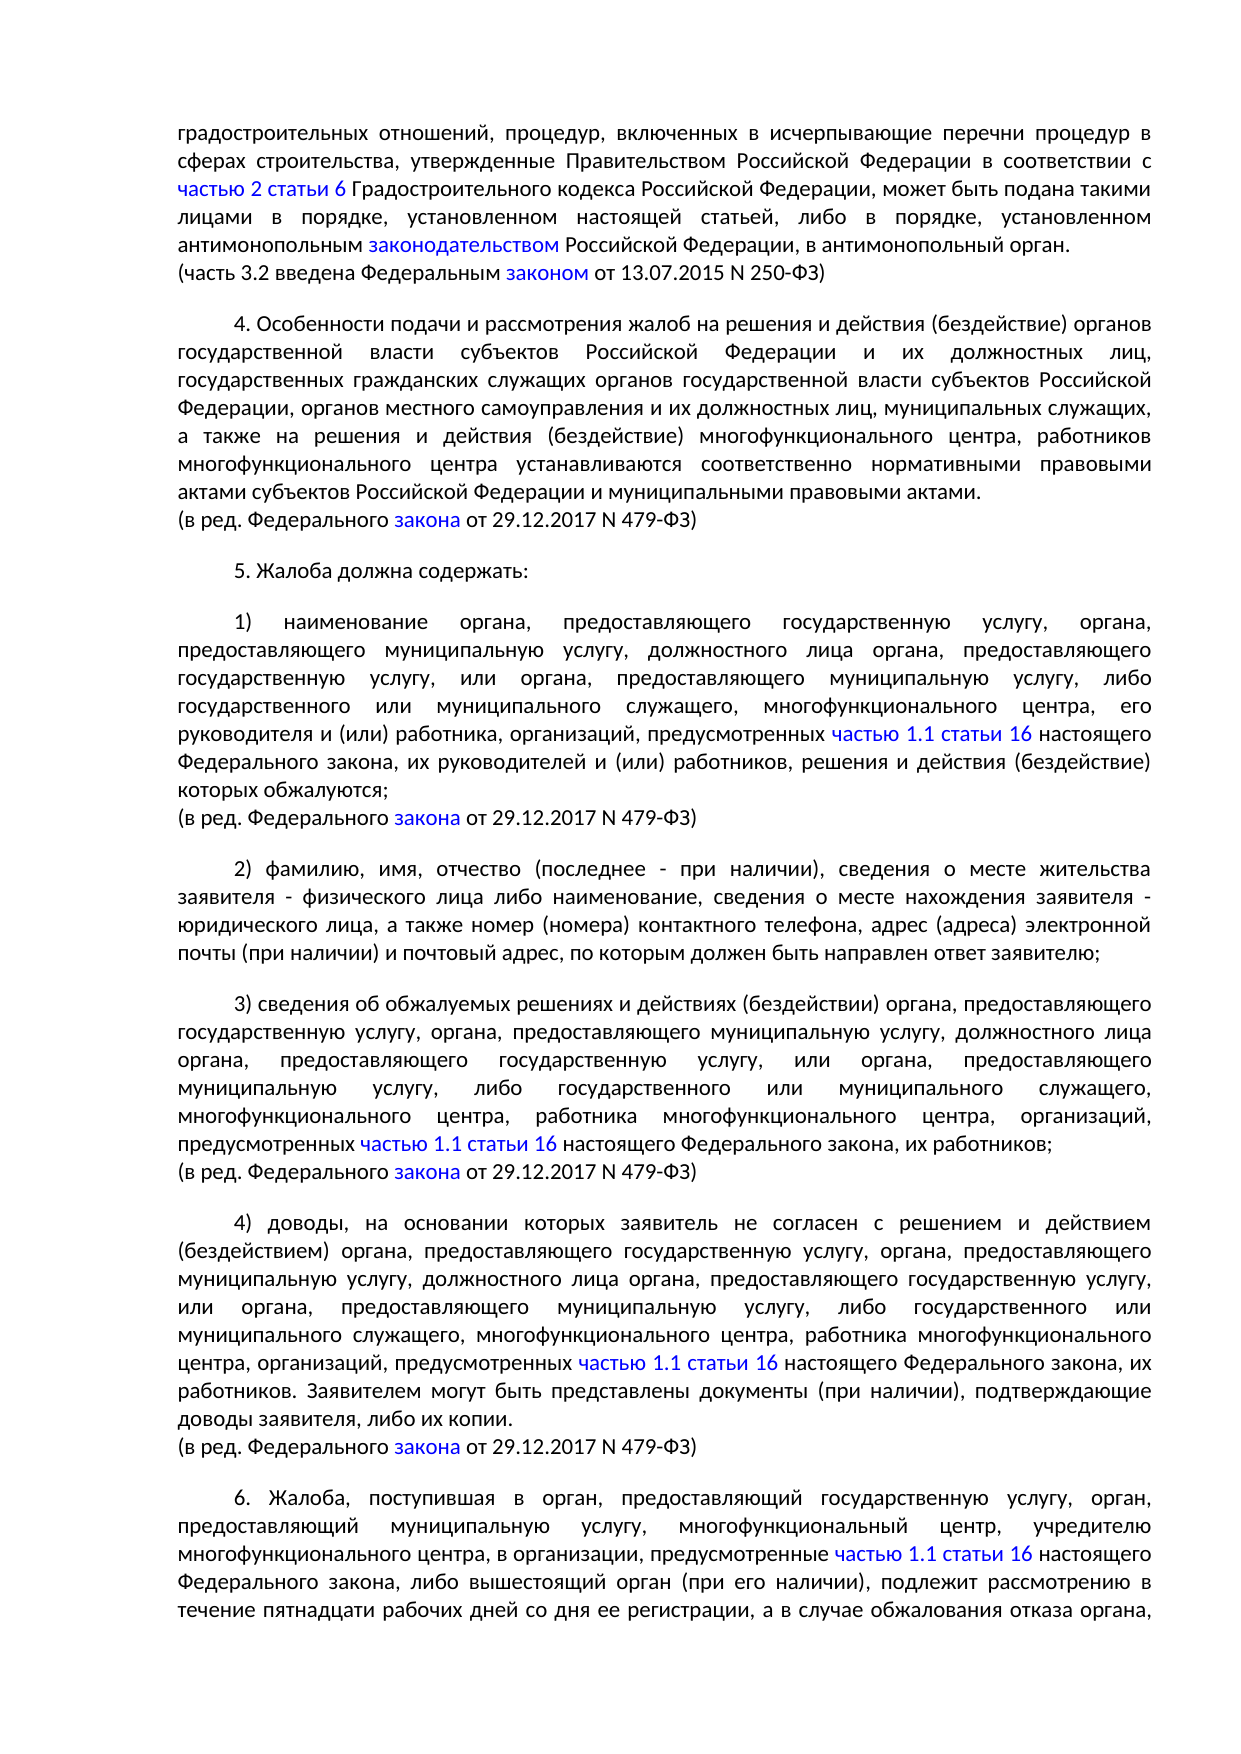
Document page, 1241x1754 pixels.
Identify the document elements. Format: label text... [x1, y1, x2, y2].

text (в ред. Федерального закона от 29.12.2017 N 479-ФЗ) [177, 1157, 1152, 1185]
text 5. Жалоба должна содержать: [177, 556, 1152, 584]
text (в ред. Федерального закона от 29.12.2017 N 479-ФЗ) [177, 505, 1152, 533]
text 4. Особенности подачи и рассмотрения жалоб на решения и действия (бездействие) органов государственной власти субъектов Российской Федерации и их должностных лиц, государственных гражданских служащих органов государственной власти субъектов Российской Федерации, органов местного самоуправления и их должностных лиц, муниципальных служащих, а также на решения и действия (бездействие) многофункционального центра, работников многофункционального центра устанавливаются соответственно нормативными правовыми актами субъектов Российской Федерации и муниципальными правовыми актами. [177, 309, 1152, 505]
text (в ред. Федерального закона от 29.12.2017 N 479-ФЗ) [177, 1432, 1152, 1461]
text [177, 118, 1152, 258]
text 1) наименование органа, предоставляющего государственную услугу, органа, предоставляющего муниципальную услугу, должностного лица органа, предоставляющего государственную услугу, или органа, предоставляющего муниципальную услугу, либо государственного или муниципального служащего, многофункционального центра, его руководителя и (или) работника, организаций, предусмотренных частью 1.1 статьи 16 настоящего Федерального закона, их руководителей и (или) работников, решения и действия (бездействие) которых обжалуются; [177, 607, 1152, 803]
text (часть 3.2 введена Федеральным законом от 13.07.2015 N 250-ФЗ) [177, 258, 1152, 286]
text 3) сведения об обжалуемых решениях и действиях (бездействии) органа, предоставляющего государственную услугу, органа, предоставляющего муниципальную услугу, должностного лица органа, предоставляющего государственную услугу, или органа, предоставляющего муниципальную услугу, либо государственного или муниципального служащего, многофункционального центра, работника многофункционального центра, организаций, предусмотренных частью 1.1 статьи 16 настоящего Федерального закона, их работников; [177, 989, 1152, 1157]
text 4) доводы, на основании которых заявитель не согласен с решением и действием (бездействием) органа, предоставляющего государственную услугу, органа, предоставляющего муниципальную услугу, должностного лица органа, предоставляющего государственную услугу, или органа, предоставляющего муниципальную услугу, либо государственного или муниципального служащего, многофункционального центра, работника многофункционального центра, организаций, предусмотренных частью 1.1 статьи 16 настоящего Федерального закона, их работников. Заявителем могут быть представлены документы (при наличии), подтверждающие доводы заявителя, либо их копии. [177, 1208, 1152, 1432]
text 2) фамилию, имя, отчество (последнее - при наличии), сведения о месте жительства заявителя - физического лица либо наименование, сведения о месте нахождения заявителя - юридического лица, а также номер (номера) контактного телефона, адрес (адреса) электронной почты (при наличии) и почтовый адрес, по которым должен быть направлен ответ заявителю; [177, 854, 1152, 966]
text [177, 1483, 1152, 1623]
text (в ред. Федерального закона от 29.12.2017 N 479-ФЗ) [177, 803, 1152, 831]
